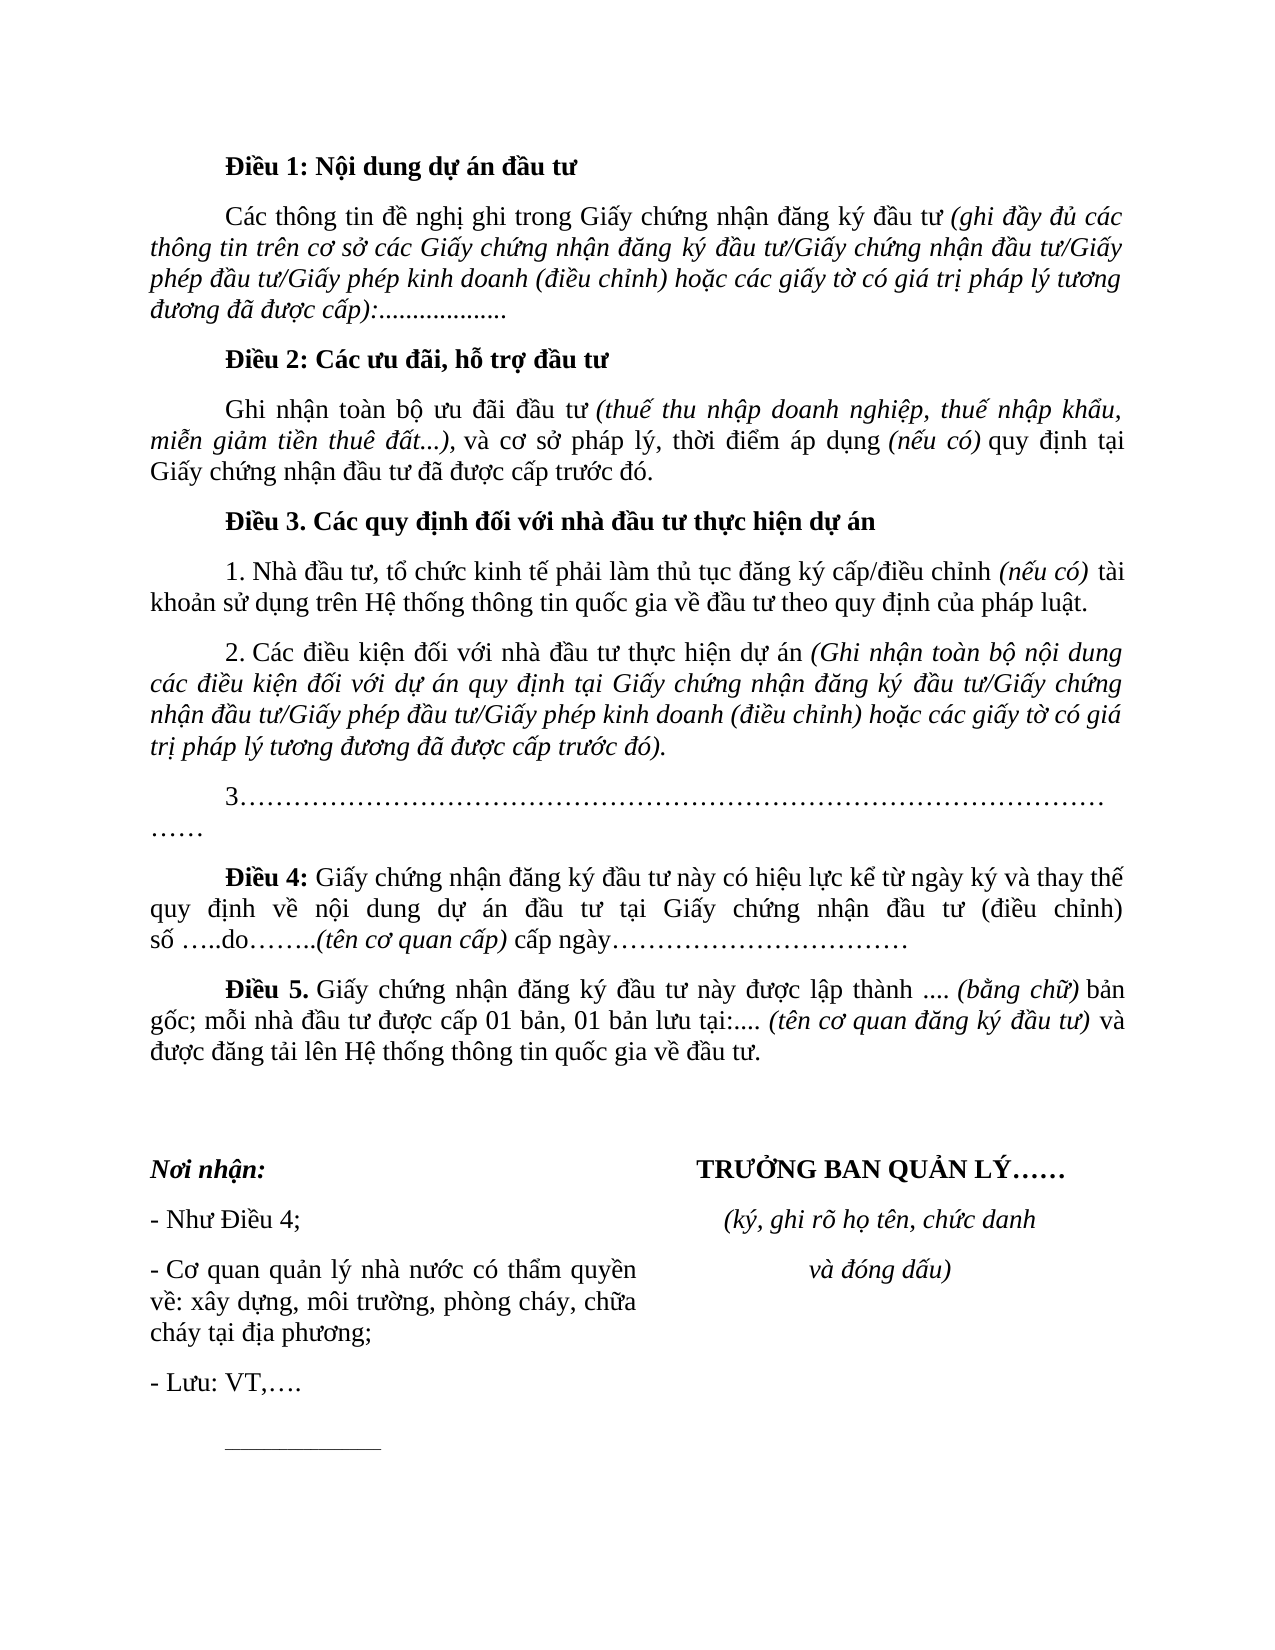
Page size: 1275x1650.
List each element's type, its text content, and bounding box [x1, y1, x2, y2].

text Các thông tin đề nghị ghi trong Giấy chứng nhận đăng ký đầu tư (ghi đầy đủ các thông tin trên cơ sở các Giấy chứng nhận đăng ký đầu tư/Giấy chứng nhận đầu tư/Giấy phép đầu tư/Giấy phép kinh doanh (điều chỉnh) hoặc các giấy tờ có giá trị pháp lý tương đương đã được cấp):................... [150, 200, 1125, 324]
text 3………………………………………………………………………………………… [150, 779, 1125, 842]
text ____________________ [150, 1434, 1125, 1465]
text Điều 1: Nội dung dự án đầu tư [150, 150, 1125, 181]
table_header TRƯỞNG BAN QUẢN LÝ…… (ký, ghi rõ họ tên, chức danh và đóng dấu) [638, 1135, 1125, 1416]
text 2. Các điều kiện đối với nhà đầu tư thực hiện dự án (Ghi nhận toàn bộ nội dung các điều kiện đối với dự án quy định tại Giấy chứng nhận đăng ký đầu tư/Giấy chứng nhận đầu tư/Giấy phép đầu tư/Giấy phép kinh doanh (điều chỉnh) hoặc các giấy tờ có giá trị pháp lý tương đương đã được cấp trước đó). [150, 636, 1125, 761]
text Ghi nhận toàn bộ ưu đãi đầu tư (thuế thu nhập doanh nghiệp, thuế nhập khẩu, miễn giảm tiền thuê đất...), và cơ sở pháp lý, thời điểm áp dụng (nếu có) quy định tại Giấy chứng nhận đầu tư đã được cấp trước đó. [150, 393, 1125, 487]
table_header Nơi nhận: - Như Điều 4; - Cơ quan quản lý nhà nước có thẩm quyền về: xây dựng, môi trường, phòng cháy, chữa cháy tại địa phương; - Lưu: VT,…. [150, 1135, 637, 1416]
text Điều 4: Giấy chứng nhận đăng ký đầu tư này có hiệu lực kể từ ngày ký và thay thế quy định về nội dung dự án đầu tư tại Giấy chứng nhận đầu tư (điều chỉnh) số …..do……..(tên cơ quan cấp) cấp ngày…………………………… [150, 861, 1125, 954]
text Điều 5. Giấy chứng nhận đăng ký đầu tư này được lập thành .... (bằng chữ) bản gốc; mỗi nhà đầu tư được cấp 01 bản, 01 bản lưu tại:.... (tên cơ quan đăng ký đầu tư) và được đăng tải lên Hệ thống thông tin quốc gia về đầu tư. [150, 973, 1125, 1066]
text Điều 3. Các quy định đối với nhà đầu tư thực hiện dự án [150, 505, 1125, 536]
text Điều 2: Các ưu đãi, hỗ trợ đầu tư [150, 343, 1125, 374]
text 1. Nhà đầu tư, tổ chức kinh tế phải làm thủ tục đăng ký cấp/điều chỉnh (nếu có) tài khoản sử dụng trên Hệ thống thông tin quốc gia về đầu tư theo quy định của pháp luật. [150, 555, 1125, 617]
